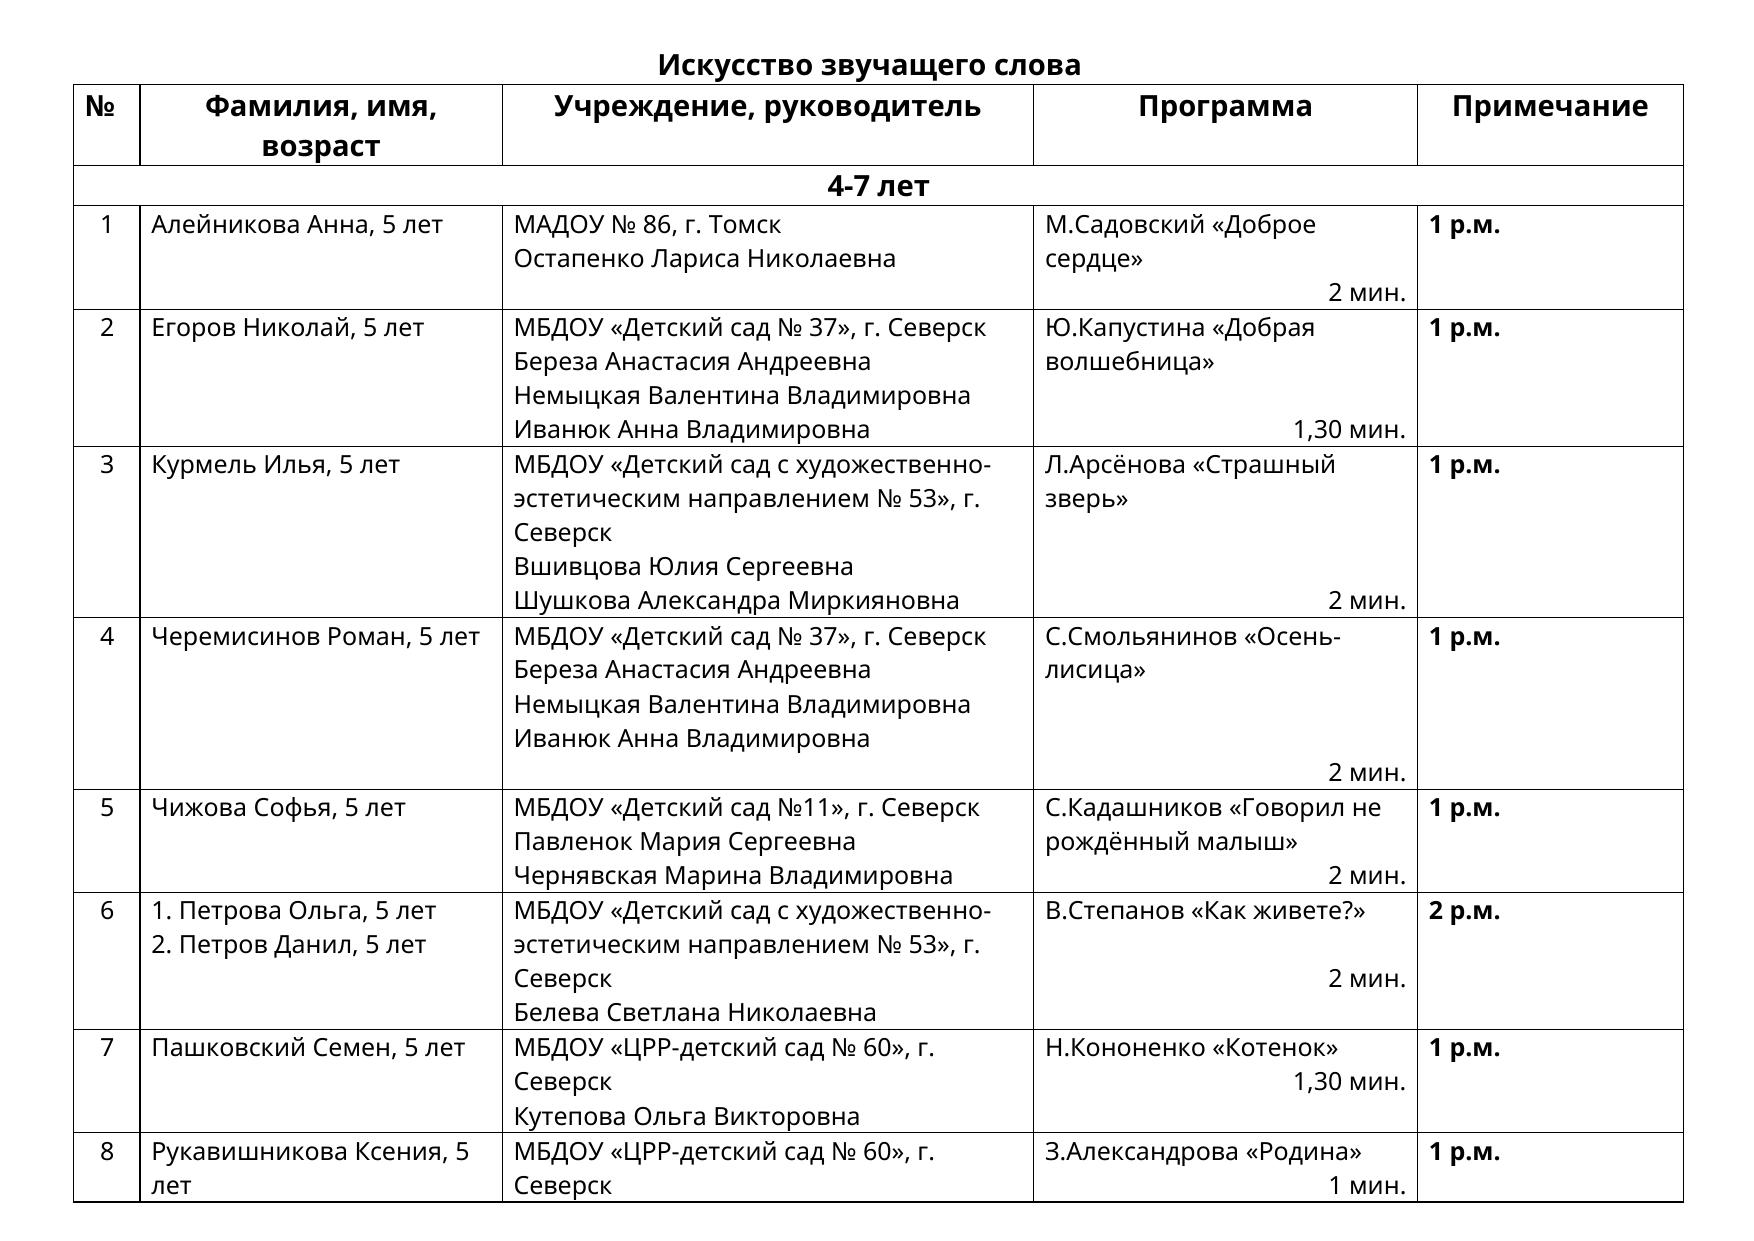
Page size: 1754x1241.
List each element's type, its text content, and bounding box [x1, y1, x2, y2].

table_header № [74, 85, 139, 164]
table_cell 4-7 лет [74, 166, 1683, 205]
table_cell Черемисинов Роман, 5 лет [141, 618, 502, 788]
table_cell 1 р.м. [1418, 1030, 1683, 1132]
table_cell Л.Арсёнова «Страшный зверь» 2 мин. [1034, 447, 1417, 617]
table_cell 4 [74, 618, 139, 788]
table_header Фамилия, имя, возраст [141, 85, 502, 164]
table_cell Курмель Илья, 5 лет [141, 447, 502, 617]
table_cell Пашковский Семен, 5 лет [141, 1030, 502, 1132]
table_cell МБДОУ «Детский сад № 37», г. Северск Береза Анастасия Андреевна Немыцкая Валентина Владимировна Иванюк Анна Владимировна [503, 310, 1033, 446]
table_cell 1 р.м. [1418, 618, 1683, 788]
table_cell 2 р.м. [1418, 893, 1683, 1029]
table_header Программа [1034, 85, 1417, 164]
table_cell 6 [74, 893, 139, 1029]
table_cell Ю.Капустина «Добрая волшебница» 1,30 мин. [1034, 310, 1417, 446]
table_cell МБДОУ «Детский сад № 37», г. Северск Береза Анастасия Андреевна Немыцкая Валентина Владимировна Иванюк Анна Владимировна [503, 618, 1033, 788]
table_cell МБДОУ «Детский сад №11», г. Северск Павленок Мария Сергеевна Чернявская Марина Владимировна [503, 790, 1033, 892]
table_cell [141, 1133, 502, 1201]
table_cell 1 р.м. [1418, 1133, 1683, 1201]
table_cell МБДОУ «ЦРР-детский сад № 60», г. Северск Кутепова Ольга Викторовна [503, 1030, 1033, 1132]
table_cell 7 [74, 1030, 139, 1132]
table_cell МАДОУ № 86, г. Томск Остапенко Лариса Николаевна [503, 206, 1033, 308]
table_cell 3 [74, 447, 139, 617]
table_cell МБДОУ «Детский сад с художественно-эстетическим направлением № 53», г. Северск Вшивцова Юлия Сергеевна Шушкова Александра Миркияновна [503, 447, 1033, 617]
table_cell Алейникова Анна, 5 лет [141, 206, 502, 308]
table_cell 5 [74, 790, 139, 892]
table_cell Чижова Софья, 5 лет [141, 790, 502, 892]
table_cell 2 [74, 310, 139, 446]
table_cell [1034, 1133, 1417, 1201]
table_cell В.Степанов «Как живете?» 2 мин. [1034, 893, 1417, 1029]
table_header Примечание [1418, 85, 1683, 164]
table_cell 8 [74, 1133, 139, 1201]
table_cell 1 р.м. [1418, 206, 1683, 308]
table_cell 1 [74, 206, 139, 308]
table_cell Н.Кононенко «Котенок» 1,30 мин. [1034, 1030, 1417, 1132]
table_cell 1 р.м. [1418, 790, 1683, 892]
table_cell С.Смольянинов «Осень-лисица» 2 мин. [1034, 618, 1417, 788]
table_cell МБДОУ «Детский сад с художественно-эстетическим направлением № 53», г. Северск Белева Светлана Николаевна [503, 893, 1033, 1029]
table_cell 1 р.м. [1418, 310, 1683, 446]
table_cell С.Кадашников «Говорил не рождённый малыш» 2 мин. [1034, 790, 1417, 892]
table_header Учреждение, руководитель [503, 85, 1033, 164]
table_cell 1 р.м. [1418, 447, 1683, 617]
text Искусство звучащего слова [44, 44, 1695, 84]
table_cell М.Садовский «Доброе сердце» 2 мин. [1034, 206, 1417, 308]
table_cell 1. Петрова Ольга, 5 лет 2. Петров Данил, 5 лет [141, 893, 502, 1029]
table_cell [503, 1133, 1033, 1201]
table_cell Егоров Николай, 5 лет [141, 310, 502, 446]
